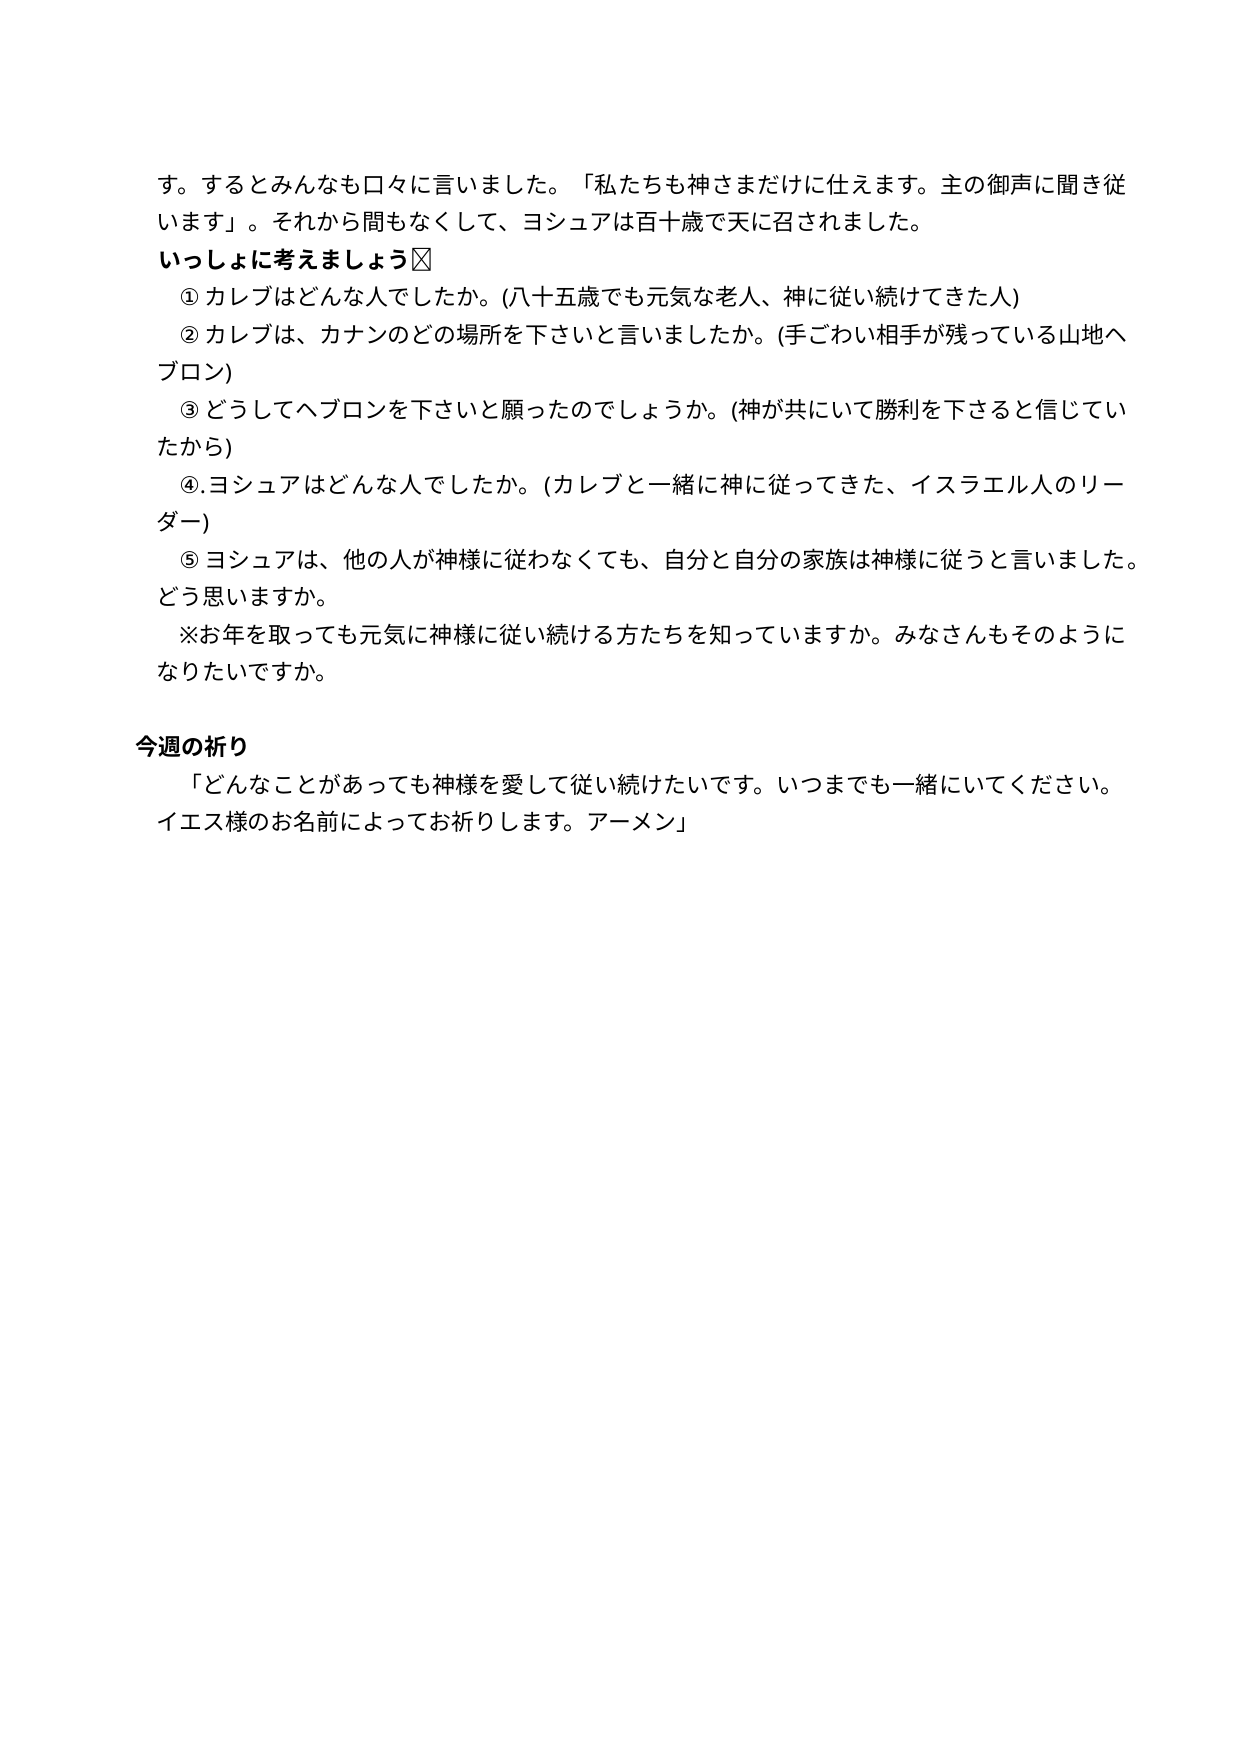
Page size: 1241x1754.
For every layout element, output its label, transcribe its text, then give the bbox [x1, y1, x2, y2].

text ※お年を取っても元気に神様に従い続ける方たちを知っていますか。みなさんもそのようになりたいですか。 [156, 614, 1128, 689]
text 今週の祈り [112, 727, 1128, 764]
text ⑤ヨシュアは、他の人が神様に従わなくても、自分と自分の家族は神様に従うと言いました。どう思いますか。 [156, 539, 1128, 614]
text ①カレブはどんな人でしたか。(八十五歳でも元気な老人、神に従い続けてきた人) [156, 277, 1128, 314]
text ③どうしてヘブロンを下さいと願ったのでしょうか。(神が共にいて勝利を下さると信じていたから) [156, 389, 1128, 464]
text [156, 164, 1128, 239]
text ④.ヨシュアはどんな人でしたか。(カレブと一緒に神に従ってきた、イスラエル人のリーダー) [156, 464, 1128, 539]
text ②カレブは、カナンのどの場所を下さいと言いましたか。(手ごわい相手が残っている山地ヘブロン) [156, 314, 1128, 389]
text いっしょに考えましょう [112, 239, 1128, 277]
text 「どんなことがあっても神様を愛して従い続けたいです。いつまでも一緒にいてください。イエス様のお名前によってお祈りします。アーメン」 [156, 764, 1128, 839]
